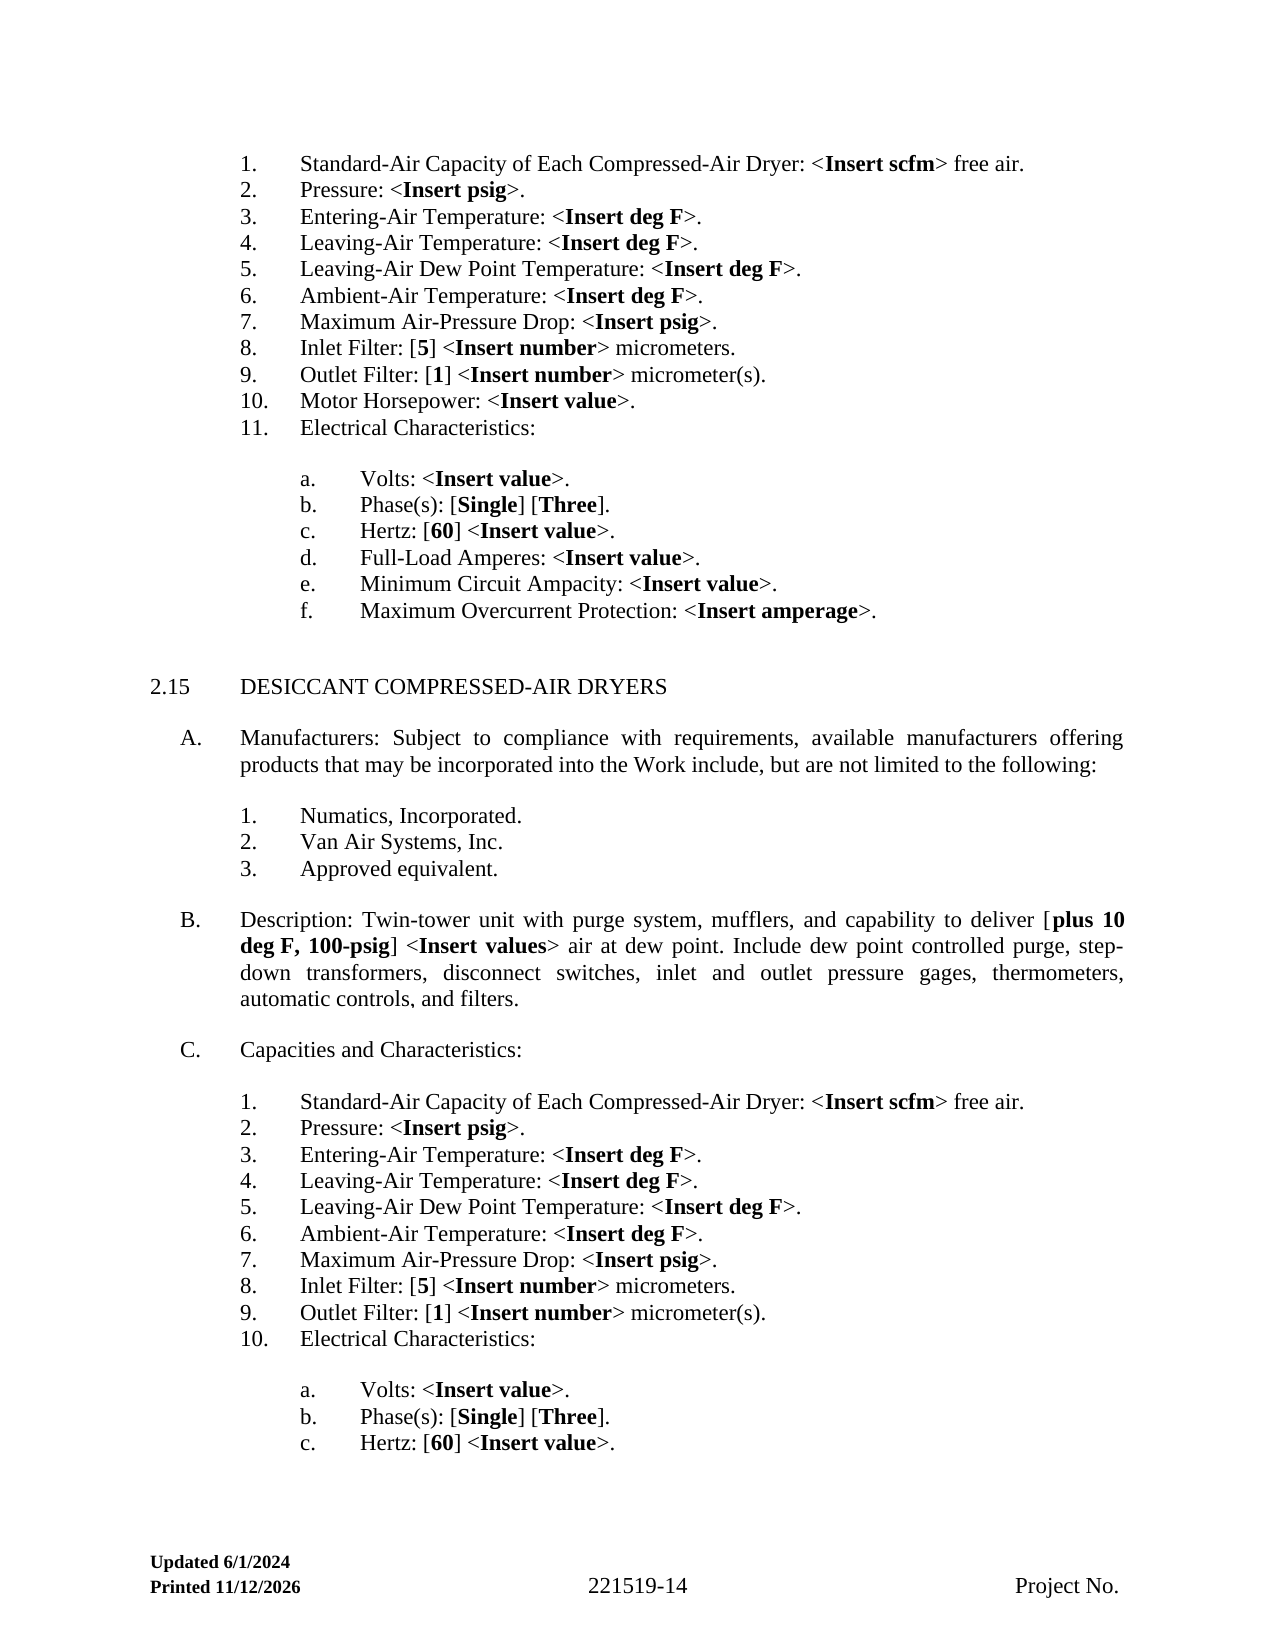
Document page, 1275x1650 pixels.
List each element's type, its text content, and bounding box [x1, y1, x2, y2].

text Entering-Air Temperature: <Insert deg F>. [240, 1141, 1125, 1167]
text Volts: <Insert value>. [300, 465, 1125, 491]
text Hertz: [60] <Insert value>. [300, 1429, 1125, 1456]
text Ambient-Air Temperature: <Insert deg F>. [240, 1220, 1125, 1246]
text Electrical Characteristics: [240, 413, 1125, 440]
text Ambient-Air Temperature: <Insert deg F>. [240, 282, 1125, 308]
text Leaving-Air Dew Point Temperature: <Insert deg F>. [240, 1193, 1125, 1220]
text Manufacturers: Subject to compliance with requirements, available manufacturers offering products that may be incorporated into the Work include, but are not limited to the following: [180, 724, 1125, 777]
text Full-Load Amperes: <Insert value>. [300, 544, 1125, 570]
text Leaving-Air Dew Point Temperature: <Insert deg F>. [240, 255, 1125, 282]
text Entering-Air Temperature: <Insert deg F>. [240, 203, 1125, 229]
text Numatics, Incorporated. [240, 802, 1125, 828]
text Hertz: [60] <Insert value>. [300, 518, 1125, 544]
text Phase(s): [Single] [Three]. [300, 491, 1125, 518]
text Standard-Air Capacity of Each Compressed-Air Dryer: <Insert scfm> free air. [240, 150, 1125, 176]
text Motor Horsepower: <Insert value>. [240, 387, 1125, 413]
text Outlet Filter: [1] <Insert number> micrometer(s). [240, 1299, 1125, 1325]
text Approved equivalent. [240, 855, 1125, 881]
text Phase(s): [Single] [Three]. [300, 1403, 1125, 1429]
text Inlet Filter: [5] <Insert number> micrometers. [240, 1272, 1125, 1299]
text Maximum Overcurrent Protection: <Insert amperage>. [300, 597, 1125, 623]
text Leaving-Air Temperature: <Insert deg F>. [240, 1167, 1125, 1193]
text Van Air Systems, Inc. [240, 828, 1125, 855]
text Minimum Circuit Ampacity: <Insert value>. [300, 570, 1125, 597]
text Description: Twin-tower unit with purge system, mufflers, and capability to deliver [plus 10 deg F, 100-psig] <Insert values> air at dew point. Include dew point controlled purge, step-down transformers, disconnect switches, inlet and outlet pressure gages, thermometers, automatic controls, and filters. [180, 906, 1125, 1008]
text Maximum Air-Pressure Drop: <Insert psig>. [240, 308, 1125, 334]
text Leaving-Air Temperature: <Insert deg F>. [240, 229, 1125, 255]
text Inlet Filter: [5] <Insert number> micrometers. [240, 334, 1125, 361]
text Outlet Filter: [1] <Insert number> micrometer(s). [240, 361, 1125, 387]
text Capacities and Characteristics: [180, 1037, 1125, 1063]
text Volts: <Insert value>. [300, 1376, 1125, 1403]
text Maximum Air-Pressure Drop: <Insert psig>. [240, 1246, 1125, 1272]
text Standard-Air Capacity of Each Compressed-Air Dryer: <Insert scfm> free air. [240, 1088, 1125, 1114]
text DESICCANT COMPRESSED-AIR DRYERS [150, 673, 1125, 699]
text Pressure: <Insert psig>. [240, 1114, 1125, 1141]
text Pressure: <Insert psig>. [240, 176, 1125, 203]
text Electrical Characteristics: [240, 1325, 1125, 1351]
